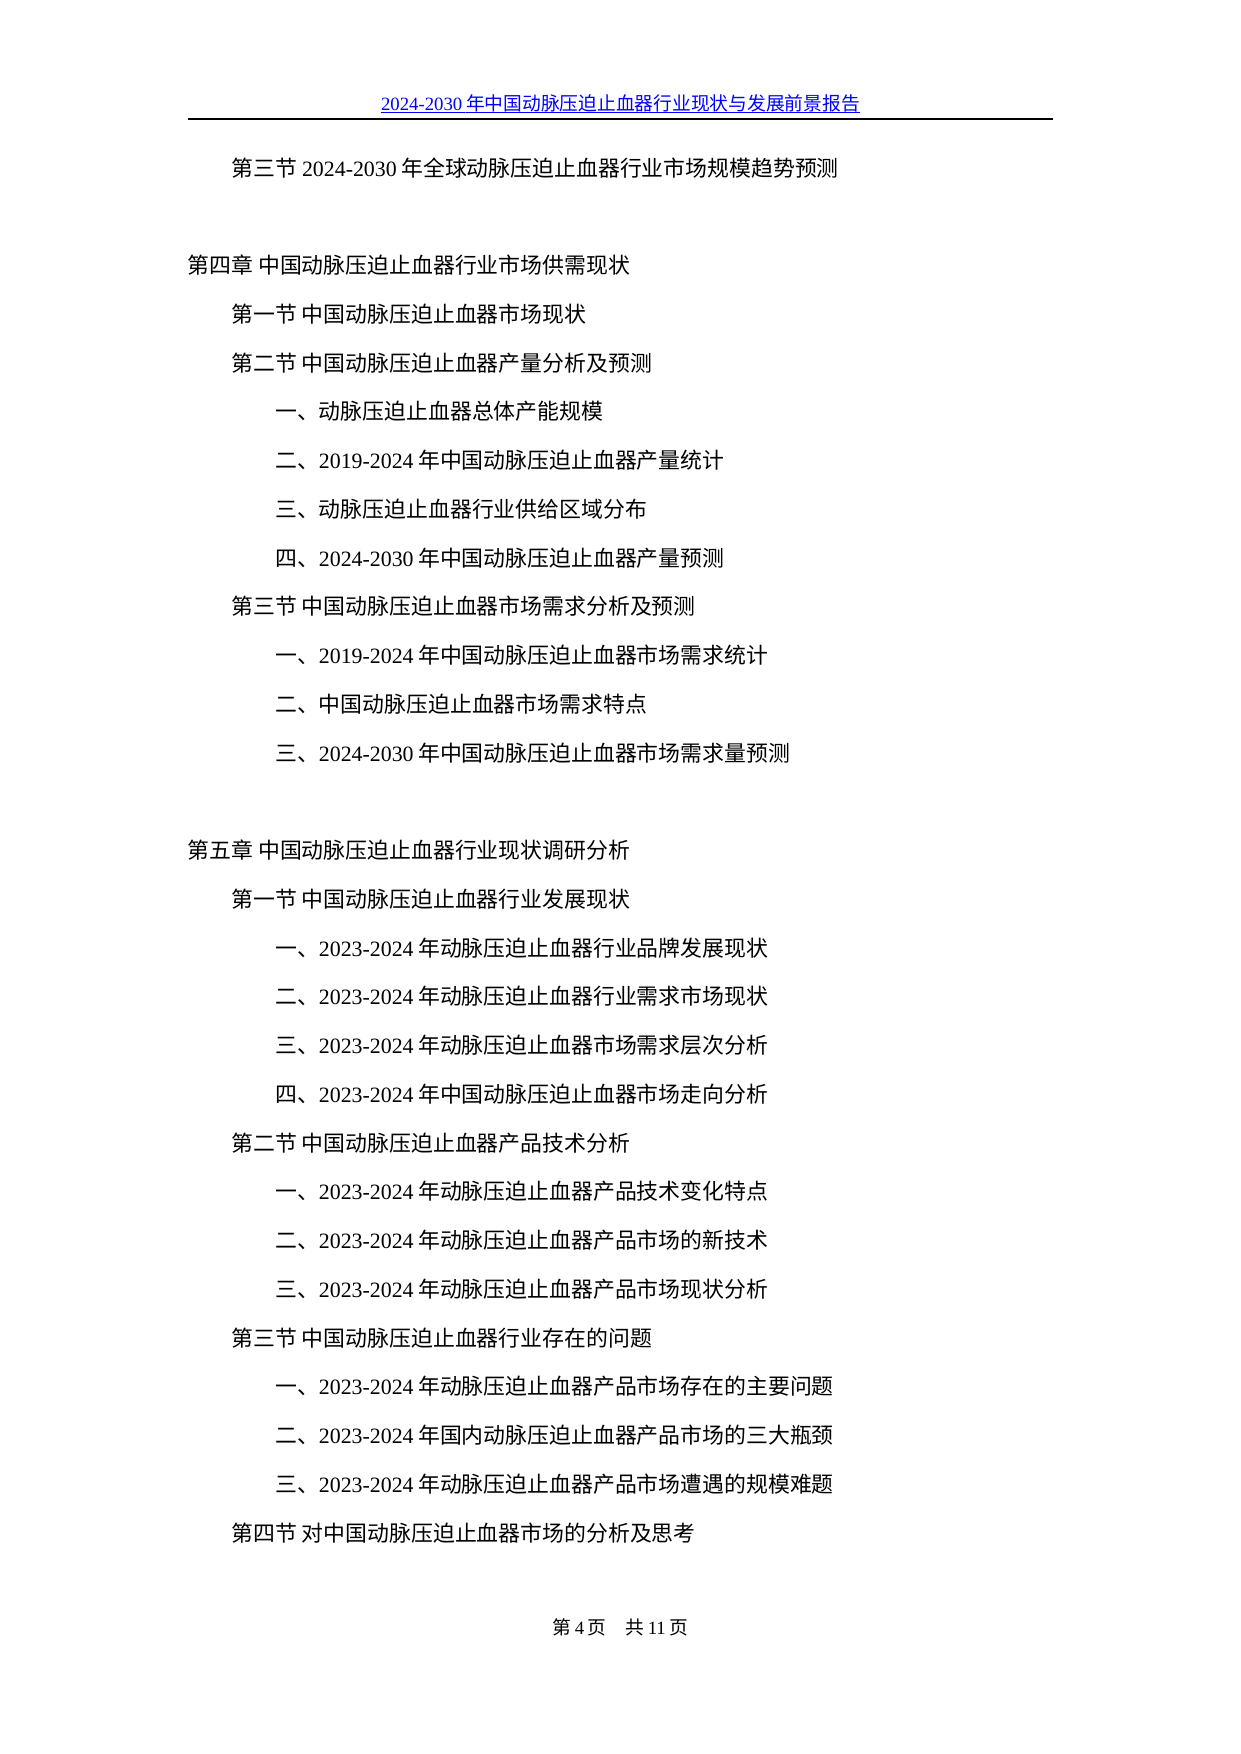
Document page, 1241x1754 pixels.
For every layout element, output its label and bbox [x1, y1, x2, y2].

text [187, 150, 1053, 1548]
